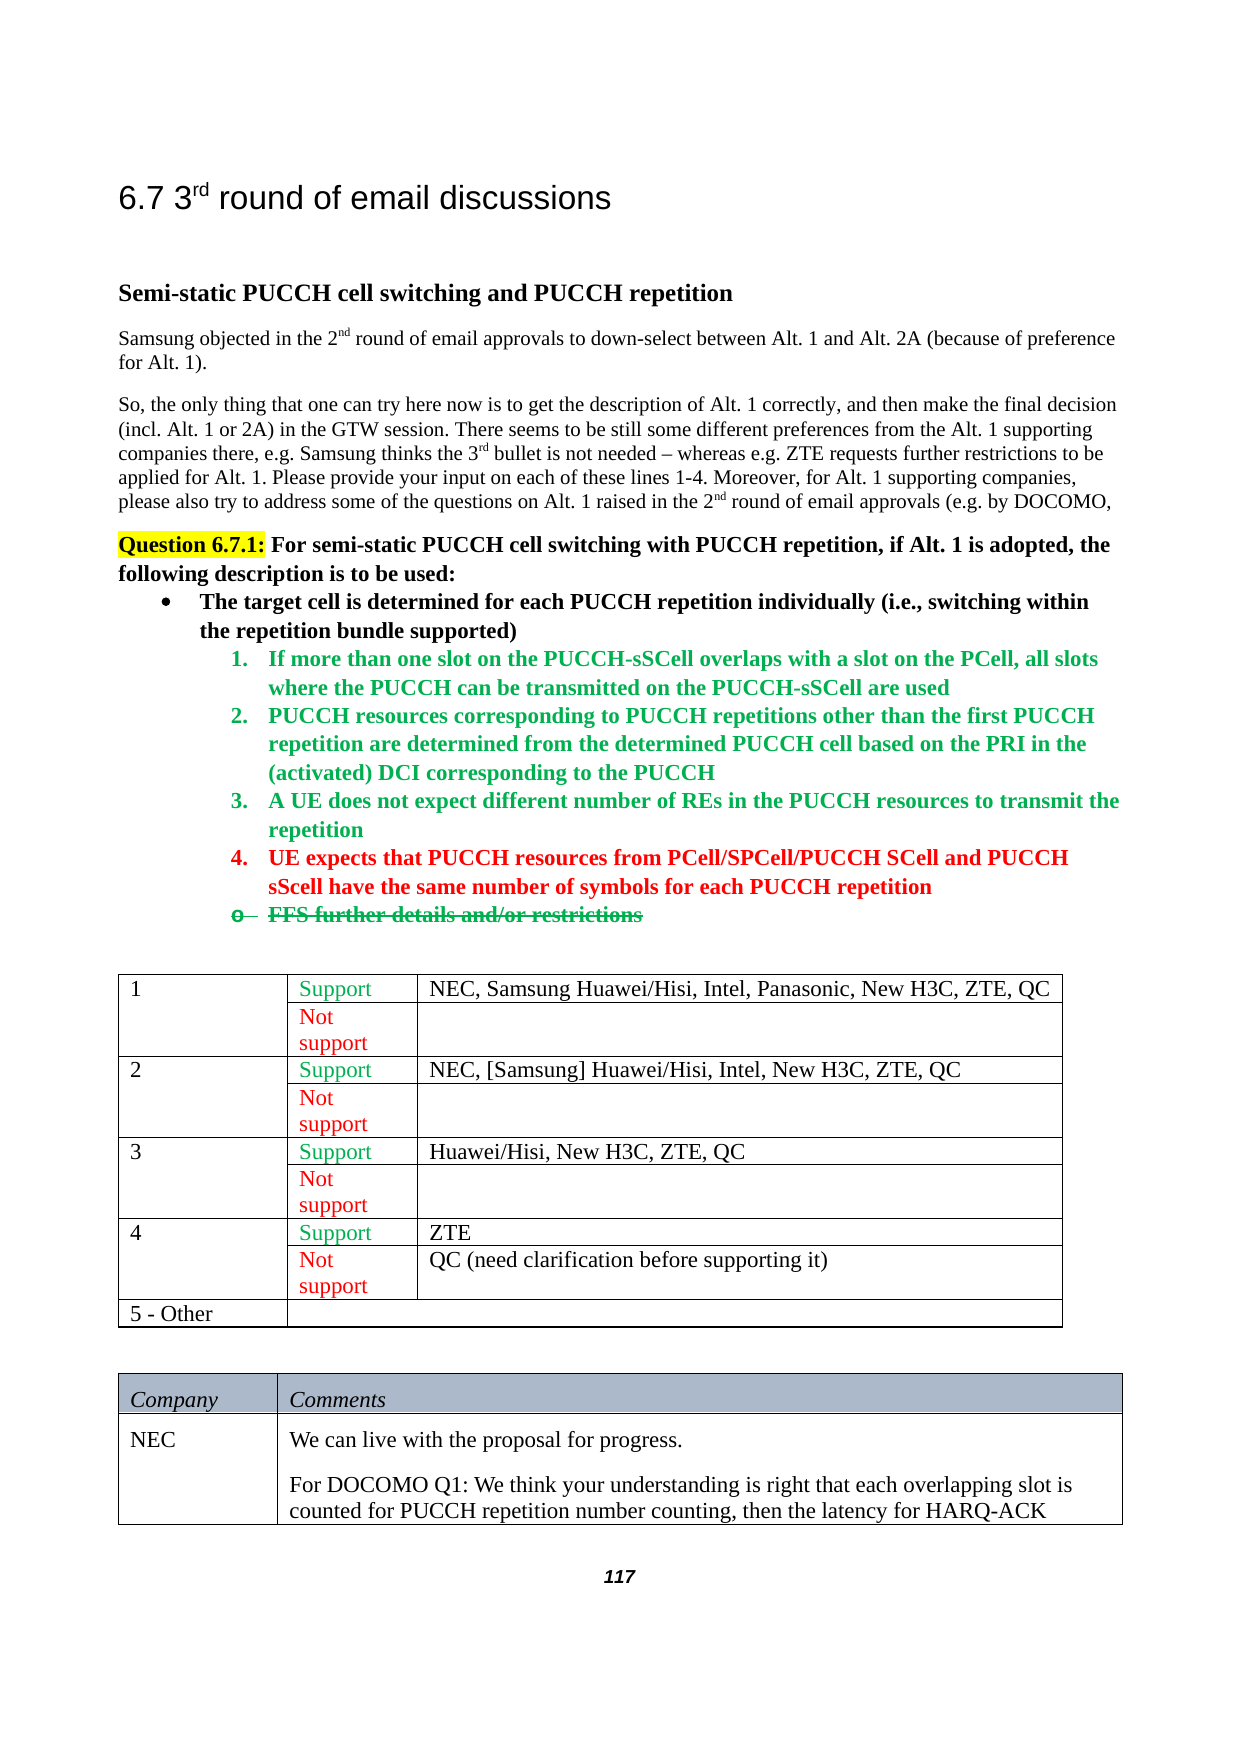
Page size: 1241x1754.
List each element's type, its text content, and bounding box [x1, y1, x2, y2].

list UE expects that PUCCH resources from PCell/SPCell/PUCCH SCell and PUCCH sScell have the same number of symbols for each PUCCH repetition [231, 844, 1122, 899]
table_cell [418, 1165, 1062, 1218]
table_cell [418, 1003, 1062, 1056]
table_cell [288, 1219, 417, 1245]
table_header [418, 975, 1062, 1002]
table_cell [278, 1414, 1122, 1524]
text Samsung objected in the 2nd round of email approvals to down-select between Alt. 1 and Alt. 2A (because of preference for Alt. 1). [118, 326, 1122, 374]
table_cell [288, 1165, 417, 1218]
list If more than one slot on the PUCCH-sSCell overlaps with a slot on the PCell, all slots where the PUCCH can be transmitted on the PUCCH-sSCell are used [231, 645, 1122, 700]
text 6.7 3rd round of email discussions [118, 178, 1122, 216]
text Semi-static PUCCH cell switching and PUCCH repetition [118, 278, 1122, 307]
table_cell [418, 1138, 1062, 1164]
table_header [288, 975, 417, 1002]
text So, the only thing that one can try here now is to get the description of Alt. 1 correctly, and then make the final decision (incl. Alt. 1 or 2A) in the GTW session. There seems to be still some different preferences from the Alt. 1 supporting companies there, e.g. Samsung thinks the 3rd bullet is not needed – whereas e.g. ZTE requests further restrictions to be applied for Alt. 1. Please provide your input on each of these lines 1-4. Moreover, for Alt. 1 supporting companies, please also try to address some of the questions on Alt. 1 raised in the 2nd round of email approvals (e.g. by DOCOMO, [118, 392, 1122, 513]
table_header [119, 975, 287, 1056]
list PUCCH resources corresponding to PUCCH repetitions other than the first PUCCH repetition are determined from the determined PUCCH cell based on the PRI in the (activated) DCI corresponding to the PUCCH [231, 702, 1122, 785]
list A UE does not expect different number of REs in the PUCCH resources to transmit the repetition [231, 787, 1122, 842]
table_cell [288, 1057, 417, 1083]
list The target cell is determined for each PUCCH repetition individually (i.e., switching within the repetition bundle supported) [162, 588, 1122, 643]
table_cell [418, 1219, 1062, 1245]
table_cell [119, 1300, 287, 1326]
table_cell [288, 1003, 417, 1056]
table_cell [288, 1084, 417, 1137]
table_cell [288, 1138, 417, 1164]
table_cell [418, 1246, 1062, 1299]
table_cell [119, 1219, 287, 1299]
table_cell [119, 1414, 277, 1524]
list FFS further details and/or restrictions [231, 901, 1122, 929]
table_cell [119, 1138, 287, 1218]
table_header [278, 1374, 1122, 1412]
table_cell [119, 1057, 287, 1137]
text Question 6.7.1: For semi-static PUCCH cell switching with PUCCH repetition, if Alt. 1 is adopted, the following description is to be used: [118, 531, 1122, 586]
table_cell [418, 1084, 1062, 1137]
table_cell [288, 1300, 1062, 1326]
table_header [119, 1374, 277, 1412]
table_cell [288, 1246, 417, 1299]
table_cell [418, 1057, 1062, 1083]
